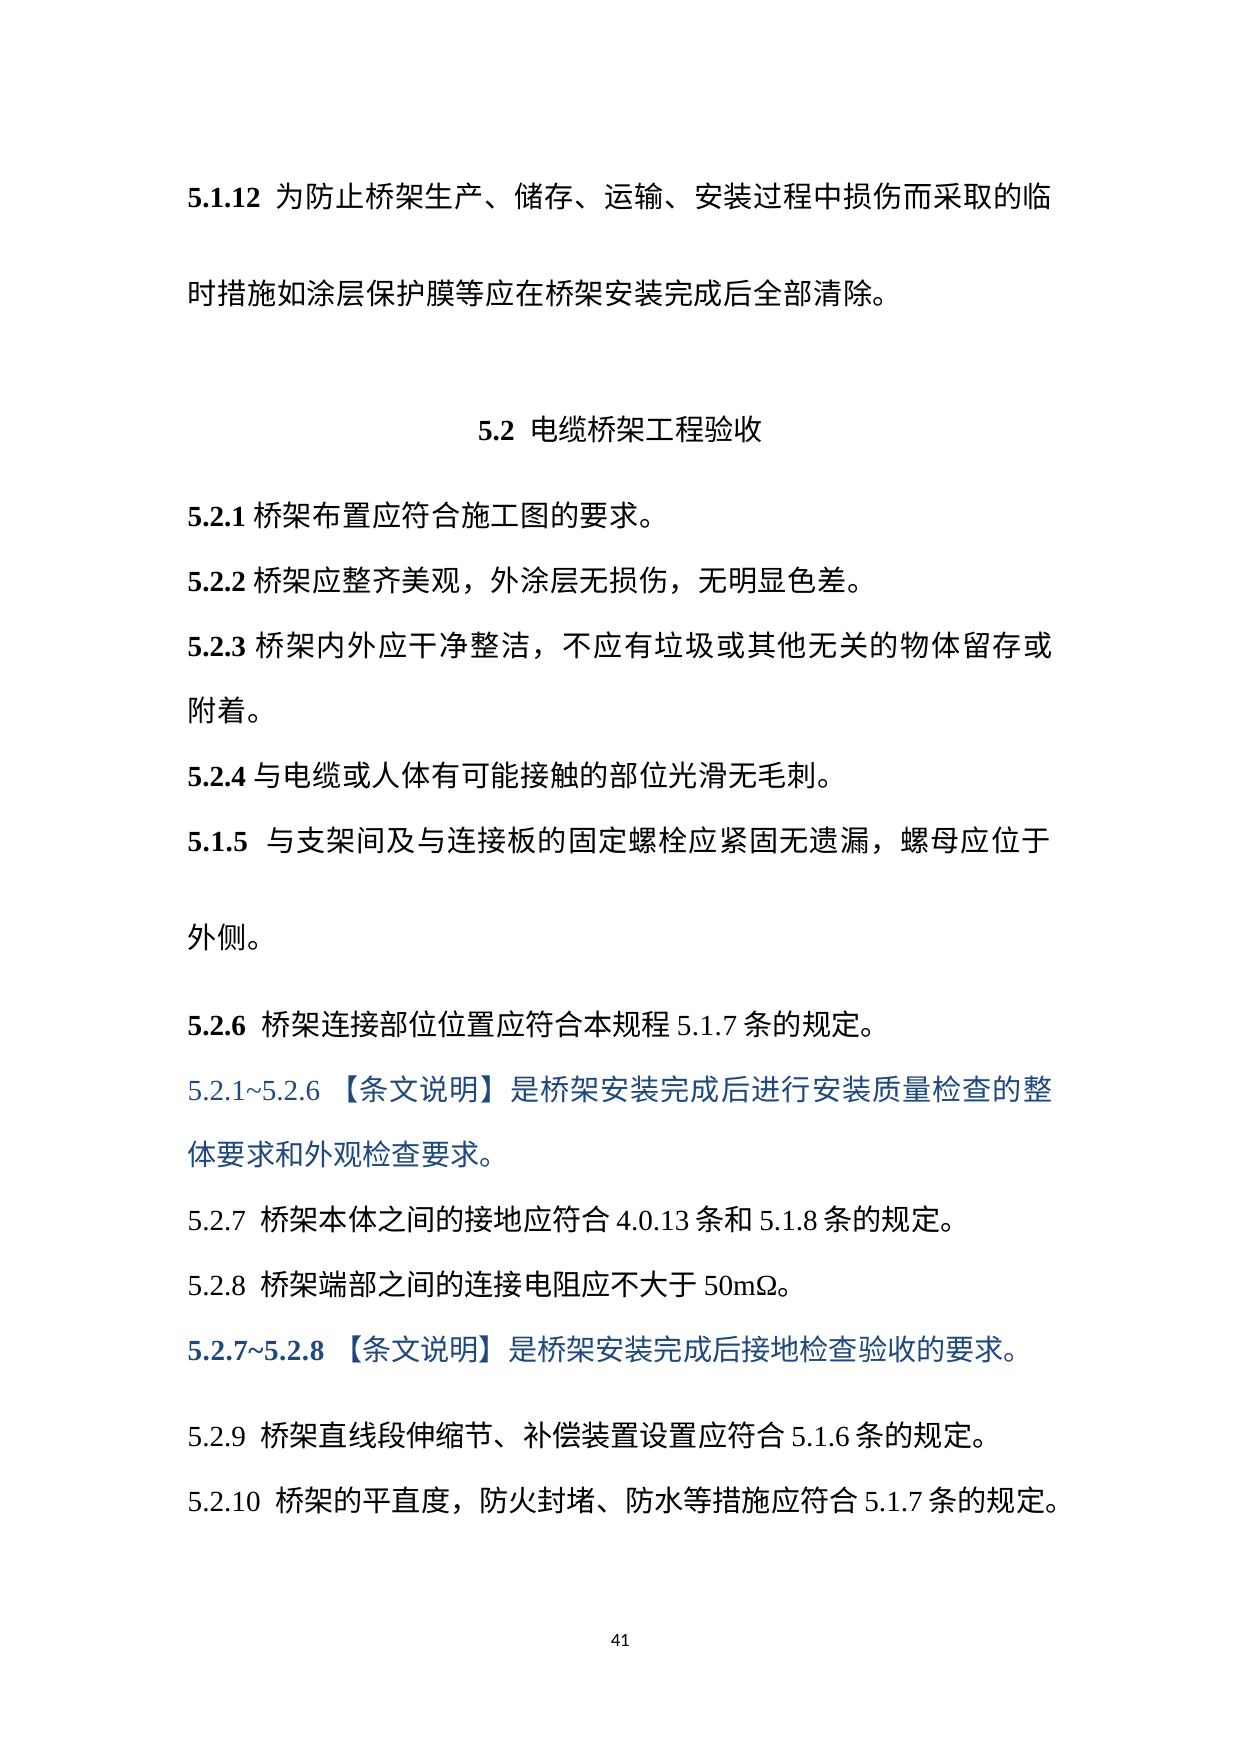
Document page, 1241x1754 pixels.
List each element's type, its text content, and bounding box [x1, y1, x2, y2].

text 5.2.7 桥架本体之间的接地应符合4.0.13条和5.1.8条的规定。 [187, 1185, 1053, 1250]
text 5.2.3 桥架内外应干净整洁，不应有垃圾或其他无关的物体留存或附着。 [187, 611, 1053, 741]
text 5.2.7~5.2.8 【条文说明】是桥架安装完成后接地检查验收的要求。 [187, 1315, 1053, 1380]
text 5.2.4 与电缆或人体有可能接触的部位光滑无毛刺。 [187, 741, 1053, 806]
text 5.2.10 桥架的平直度，防火封堵、防水等措施应符合5.1.7条的规定。 [187, 1466, 1053, 1531]
text 5.2.8 桥架端部之间的连接电阻应不大于50mΩ。 [187, 1250, 1053, 1315]
text 5.2 电缆桥架工程验收 [187, 395, 1053, 460]
text 5.2.2 桥架应整齐美观，外涂层无损伤，无明显色差。 [187, 546, 1053, 611]
text 5.2.1 桥架布置应符合施工图的要求。 [187, 481, 1053, 546]
text 5.2.6 桥架连接部位位置应符合本规程5.1.7条的规定。 [187, 990, 1053, 1055]
text 5.1.12 为防止桥架生产、储存、运输、安装过程中损伤而采取的临时措施如涂层保护膜等应在桥架安装完成后全部清除。 [187, 162, 1053, 324]
text 5.1.5 与支架间及与连接板的固定螺栓应紧固无遗漏，螺母应位于外侧。 [187, 806, 1053, 968]
text 5.2.9 桥架直线段伸缩节、补偿装置设置应符合5.1.6条的规定。 [187, 1401, 1053, 1466]
text 5.2.1~5.2.6 【条文说明】是桥架安装完成后进行安装质量检查的整体要求和外观检查要求。 [187, 1055, 1053, 1185]
